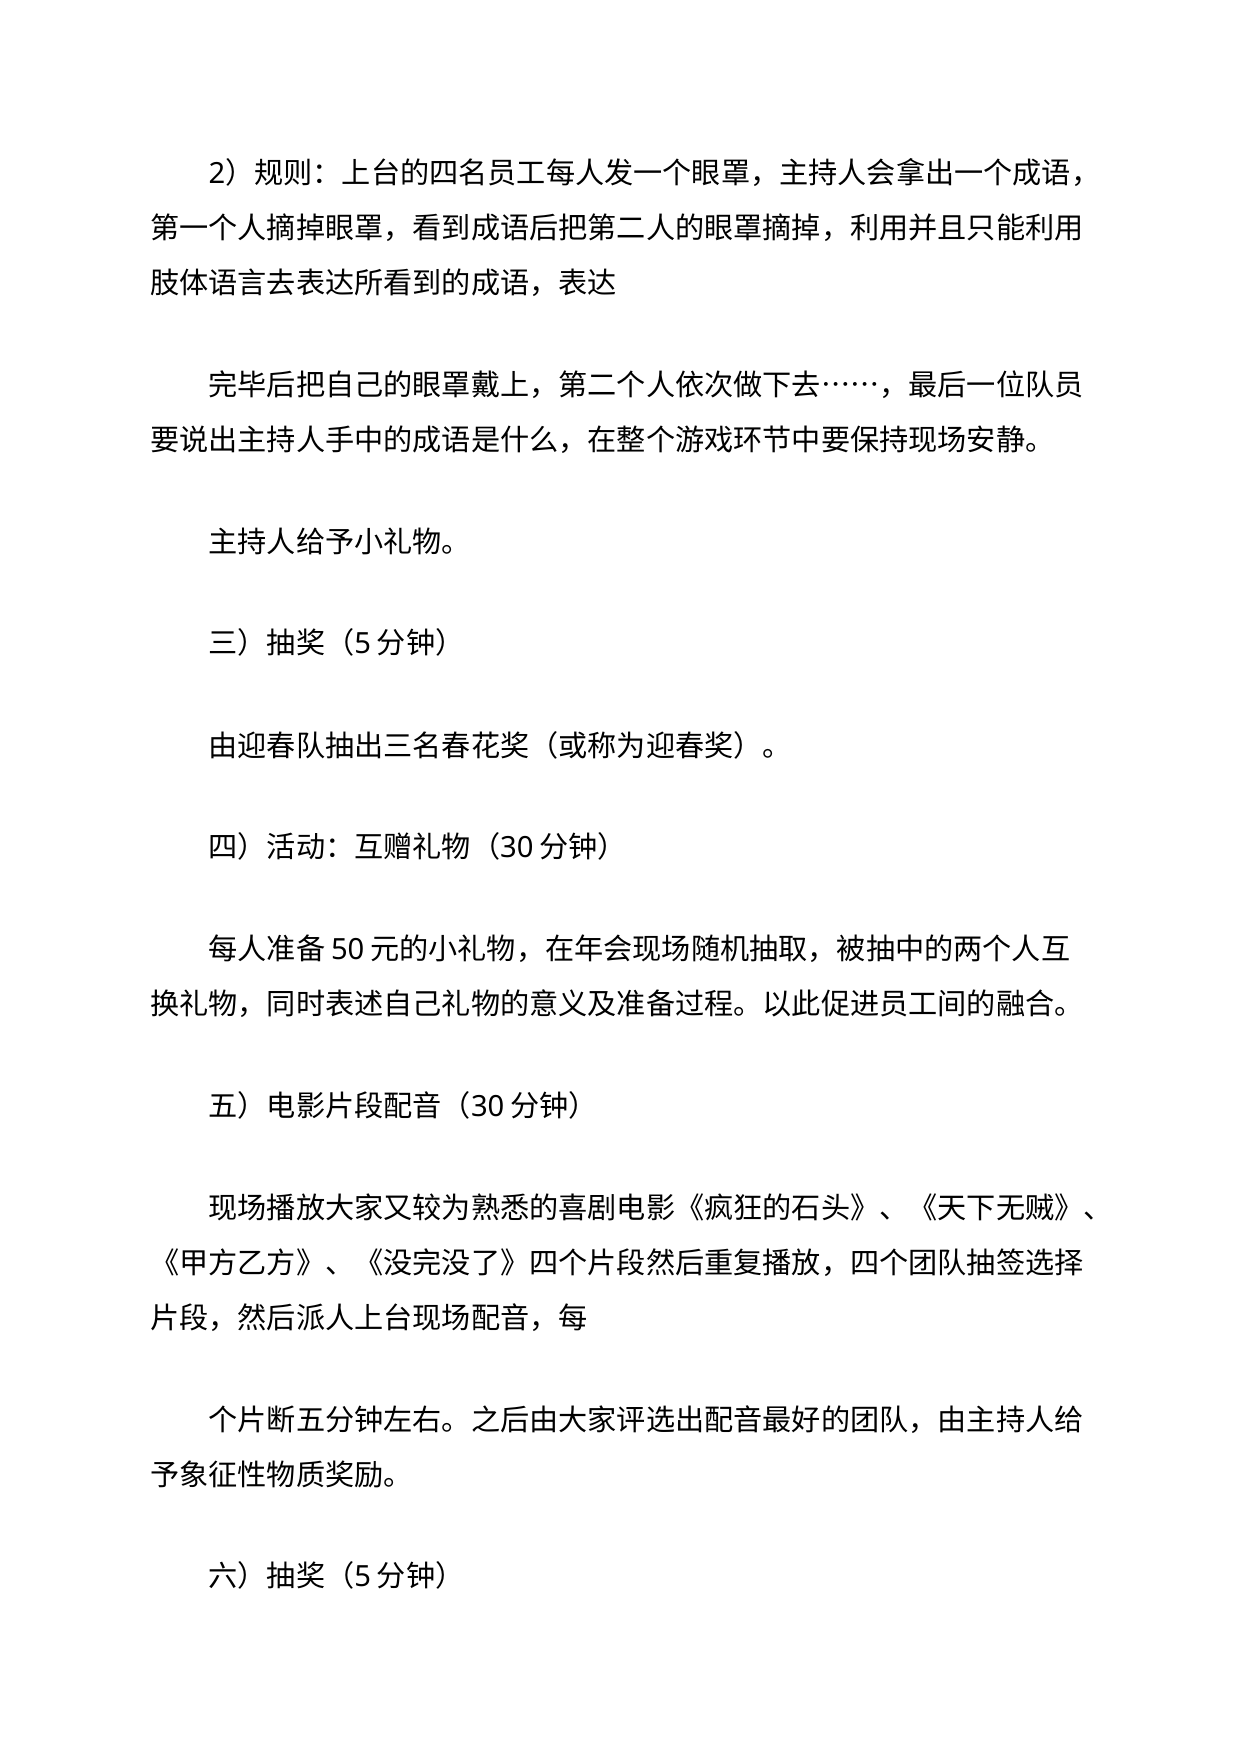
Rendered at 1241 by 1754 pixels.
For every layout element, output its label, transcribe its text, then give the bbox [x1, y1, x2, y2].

text 三）抽奖（5分钟） [150, 620, 1090, 662]
text 每人准备50元的小礼物，在年会现场随机抽取，被抽中的两个人互换礼物，同时表述自己礼物的意义及准备过程。以此促进员工间的融合。 [150, 926, 1090, 1023]
text 六）抽奖（5分钟） [150, 1553, 1090, 1595]
text 四）活动：互赠礼物（30分钟） [150, 824, 1090, 866]
text 由迎春队抽出三名春花奖（或称为迎春奖）。 [150, 722, 1090, 764]
text 现场播放大家又较为熟悉的喜剧电影《疯狂的石头》、《天下无贼》、《甲方乙方》、《没完没了》四个片段然后重复播放，四个团队抽签选择片段，然后派人上台现场配音，每 [150, 1184, 1090, 1337]
text 完毕后把自己的眼罩戴上，第二个人依次做下去……，最后一位队员要说出主持人手中的成语是什么，在整个游戏环节中要保持现场安静。 [150, 362, 1090, 459]
text 2）规则：上台的四名员工每人发一个眼罩，主持人会拿出一个成语，第一个人摘掉眼罩，看到成语后把第二人的眼罩摘掉，利用并且只能利用肢体语言去表达所看到的成语，表达 [150, 150, 1090, 302]
text 主持人给予小礼物。 [150, 518, 1090, 561]
text 个片断五分钟左右。之后由大家评选出配音最好的团队，由主持人给予象征性物质奖励。 [150, 1396, 1090, 1493]
text 五）电影片段配音（30分钟） [150, 1083, 1090, 1125]
